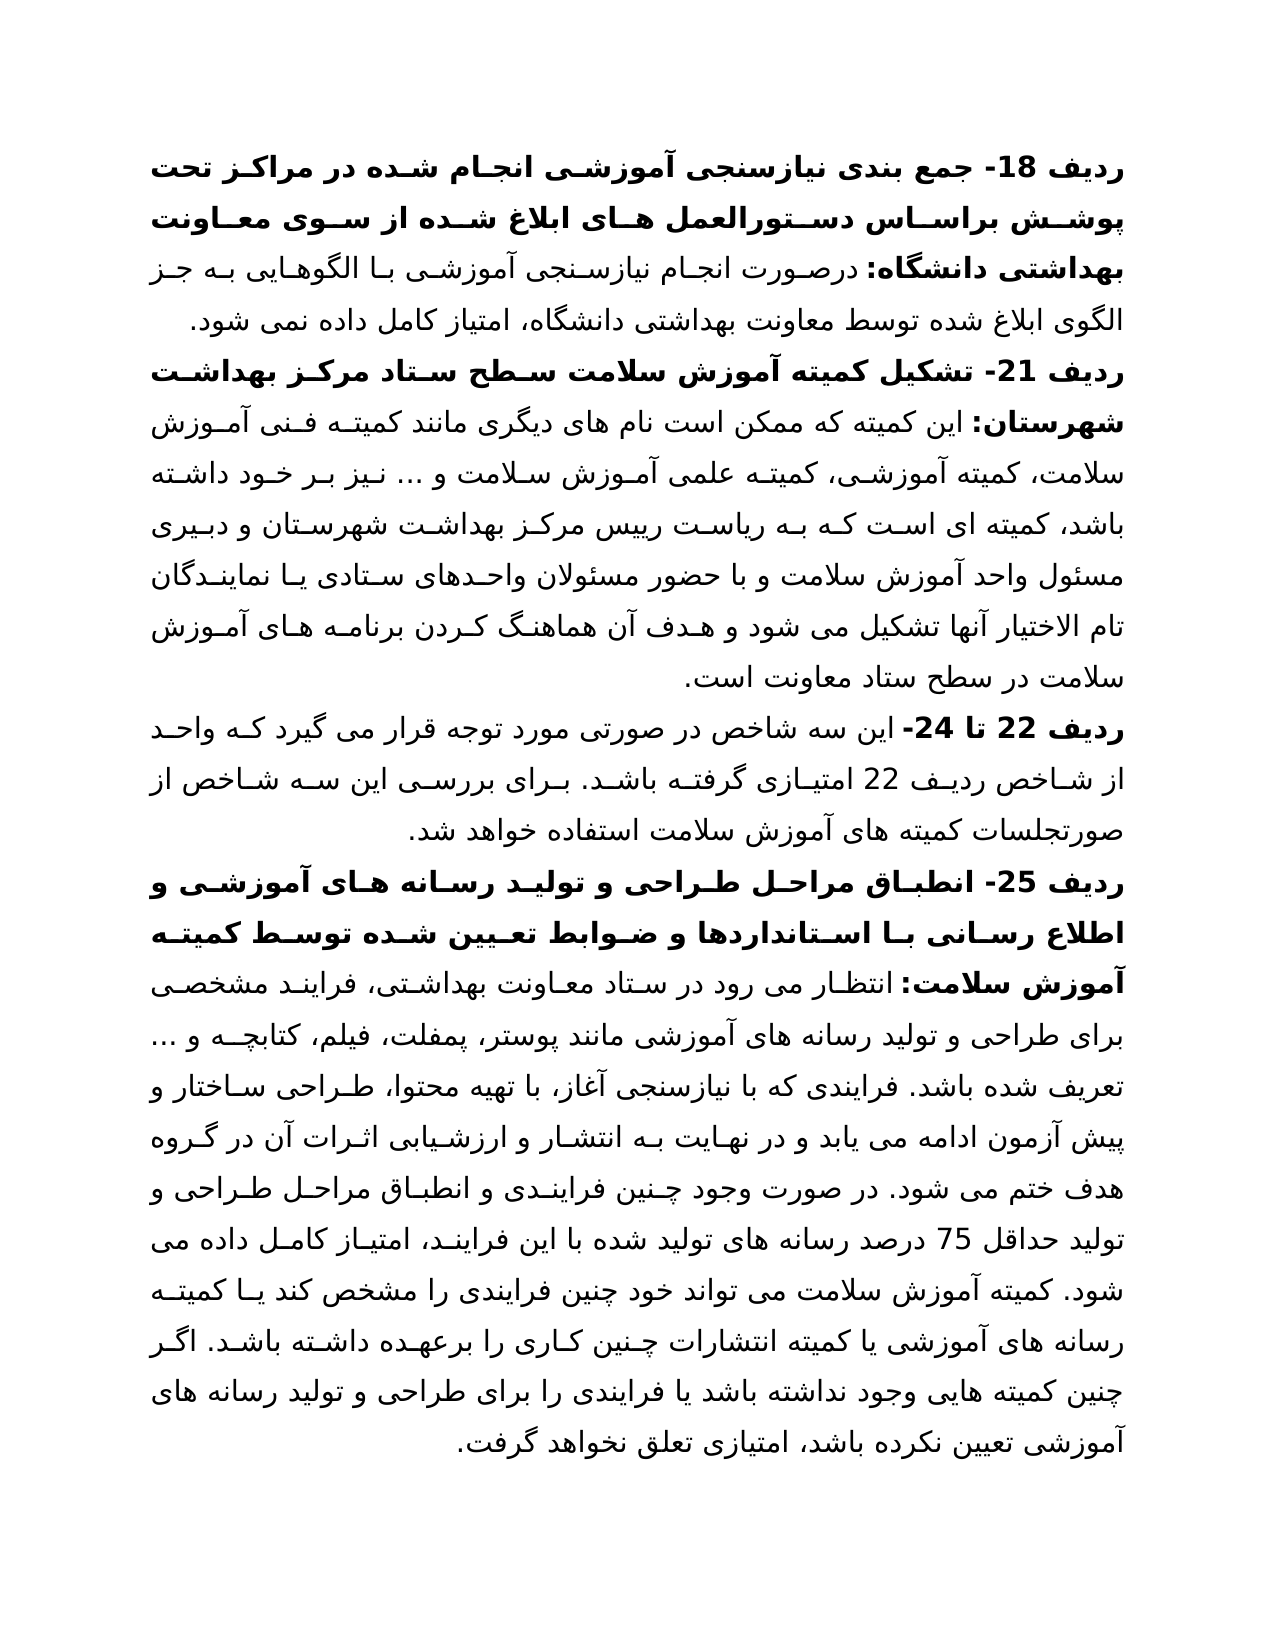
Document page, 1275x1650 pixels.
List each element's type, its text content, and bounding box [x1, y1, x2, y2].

text ردیف 25- انطباق مراحل طراحی و تولید رسانه های آموزشی و اطلاع رسانی با استانداردها و ضوابط تعیین شده توسط کمیته آموزش سلامت: انتظار می رود در ستاد معاونت بهداشتی، فرایند مشخصی برای طراحی و تولید رسانه های آموزشی مانند پوستر، پمفلت، فیلم، کتابچه و ... تعریف شده باشد. فرایندی که با نیازسنجی آغاز، با تهیه محتوا، طراحی ساختار و پیش آزمون ادامه می یابد و در نهایت به انتشار و ارزشیابی اثرات آن در گروه هدف ختم می شود. در صورت وجود چنین فرایندی و انطباق مراحل طراحی و تولید حداقل 75 درصد رسانه های تولید شده با این فرایند، امتیاز کامل داده می شود. کمیته آموزش سلامت می تواند خود چنین فرایندی را مشخص کند یا کمیته رسانه های آموزشی یا کمیته انتشارات چنین کاری را برعهده داشته باشد. اگر چنین کمیته هایی وجود نداشته باشد یا فرایندی را برای طراحی و تولید رسانه های آموزشی تعیین نکرده باشد، امتیازی تعلق نخواهد گرفت. [150, 865, 1125, 1460]
text ردیف 18- جمع بندی نیازسنجی آموزشی انجام شده در مراکز تحت پوشش براساس دستورالعمل های ابلاغ شده از سوی معاونت بهداشتی دانشگاه: درصورت انجام نیازسنجی آموزشی با الگوهایی به جز الگوی ابلاغ شده توسط معاونت بهداشتی دانشگاه، امتیاز کامل داده نمی شود. [150, 150, 1125, 337]
text ردیف 22 تا 24- این سه شاخص در صورتی مورد توجه قرار می گیرد که واحد از شاخص ردیف 22 امتیازی گرفته باشد. برای بررسی این سه شاخص از صورتجلسات کمیته های آموزش سلامت استفاده خواهد شد. [150, 711, 1125, 848]
text ردیف 21- تشکیل کمیته آموزش سلامت سطح ستاد مرکز بهداشت شهرستان: این کمیته که ممکن است نام های دیگری مانند کمیته فنی آموزش سلامت، کمیته آموزشی، کمیته علمی آموزش سلامت و ... نیز بر خود داشته باشد، کمیته ای است که به ریاست رییس مرکز بهداشت شهرستان و دبیری مسئول واحد آموزش سلامت و با حضور مسئولان واحدهای ستادی یا نمایندگان تام الاختیار آنها تشکیل می شود و هدف آن هماهنگ کردن برنامه های آموزش سلامت در سطح ستاد معاونت است. [150, 354, 1125, 694]
